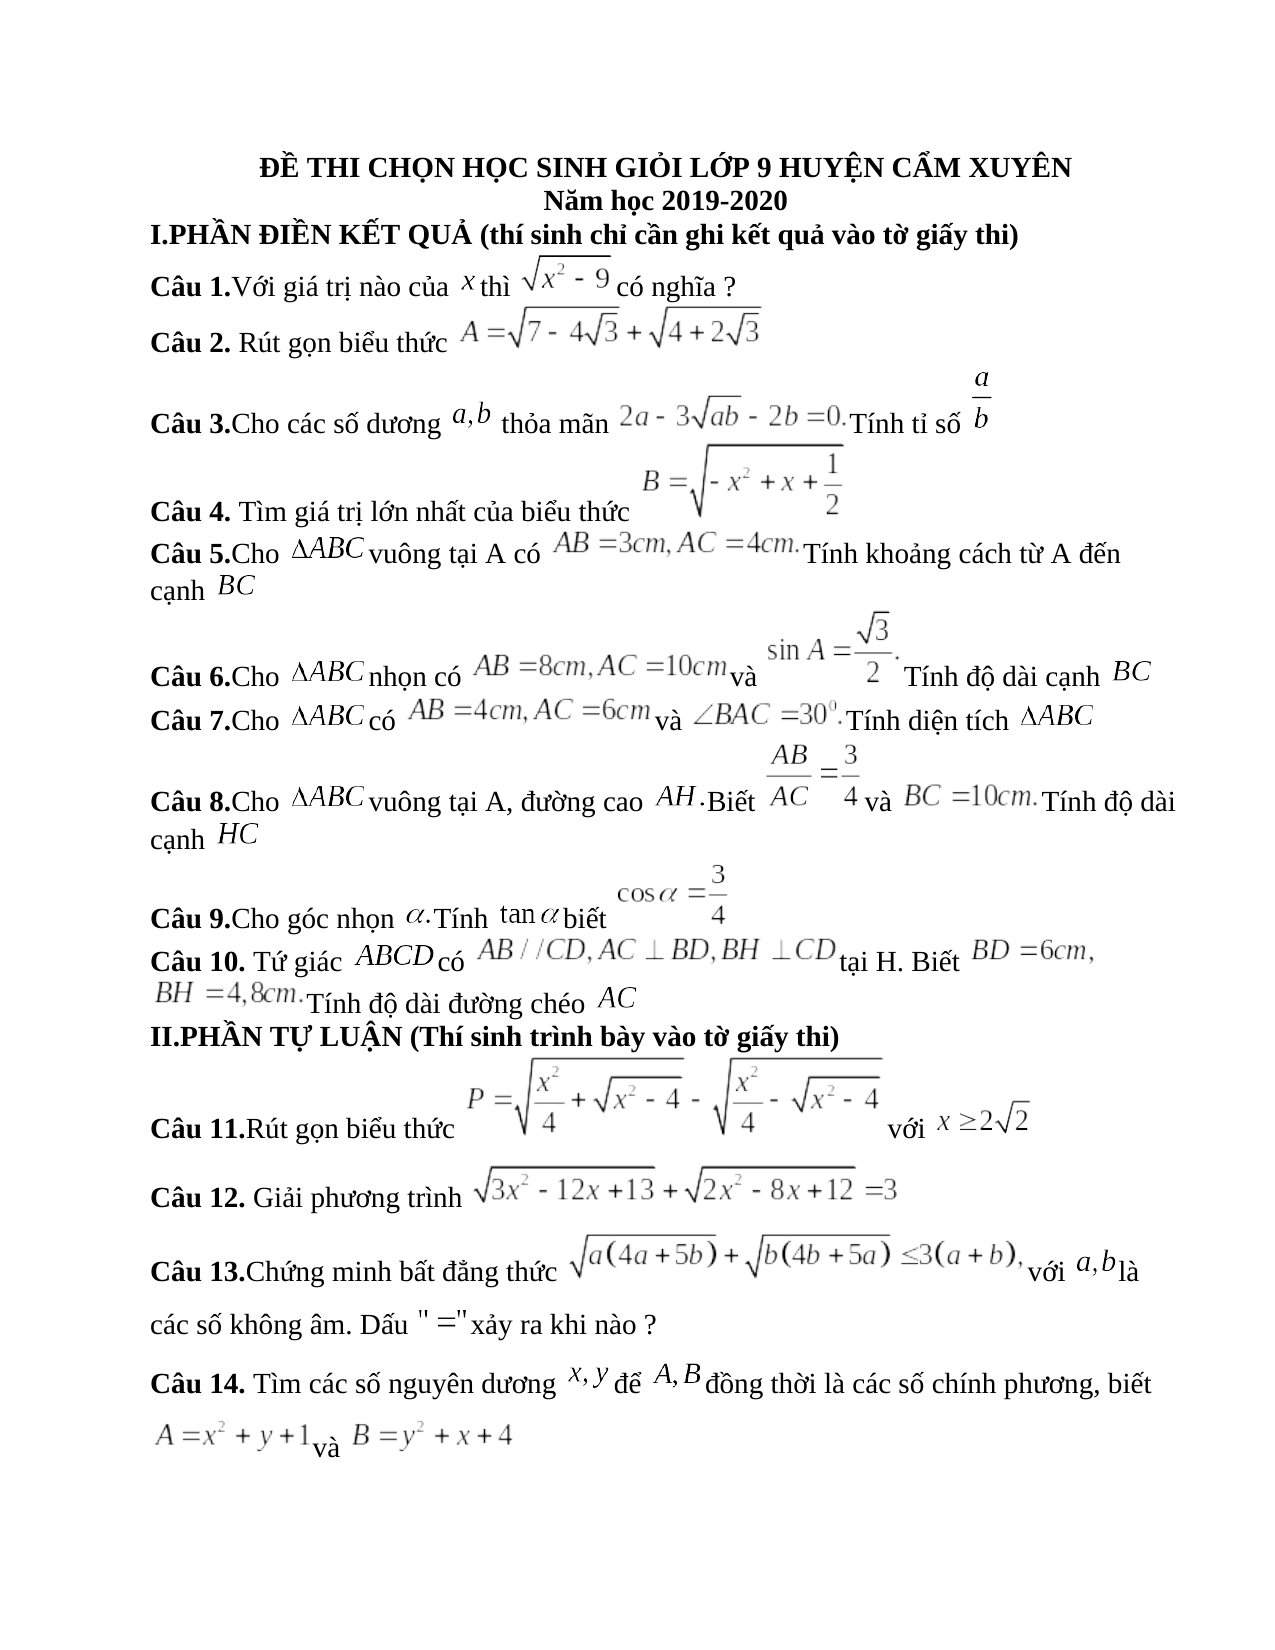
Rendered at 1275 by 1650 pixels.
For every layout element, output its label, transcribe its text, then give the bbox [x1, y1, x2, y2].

text Câu 10. Tứ giác có tại H. Biết Tính độ dài đường chéo [150, 935, 1181, 1019]
text Câu 9.Cho góc nhọn Tính biết [150, 855, 1181, 935]
text Câu 2. Rút gọn biểu thức [150, 302, 1181, 358]
text Câu 6.Cho nhọn có và Tính độ dài cạnh [150, 607, 1181, 693]
text Câu 8.Cho vuông tại A, đường cao Biết và Tính độ dài cạnh [150, 737, 1181, 855]
text Câu 3.Cho các số dương thỏa mãn Tính tỉ số [150, 358, 1181, 440]
text Câu 12. Giải phương trình [150, 1162, 1181, 1213]
text ĐỀ THI CHỌN HỌC SINH GIỎI LỚP 9 HUYỆN CẨM XUYÊN [150, 150, 1181, 183]
text II.PHẦN TỰ LUẬN (Thí sinh trình bày vào tờ giấy thi) [150, 1019, 1181, 1053]
text Câu 5.Cho vuông tại A có Tính khoảng cách từ A đến cạnh [150, 527, 1181, 607]
text Câu 7.Cho có và Tính diện tích [150, 693, 1181, 737]
text Câu 1.Với giá trị nào của thì có nghĩa ? [150, 251, 1181, 302]
text Câu 4. Tìm giá trị lớn nhất của biểu thức [150, 440, 1181, 527]
text Câu 13.Chứng minh bất đẳng thức với là các số không âm. Dấu xảy ra khi nào ? [150, 1230, 1181, 1341]
text Năm học 2019-2020 [150, 183, 1181, 217]
text Câu 11.Rút gọn biểu thức với [150, 1053, 1181, 1145]
text Câu 14. Tìm các số nguyên dương để đồng thời là các số chính phương, biết và [150, 1357, 1181, 1464]
text I.PHẦN ĐIỀN KẾT QUẢ (thí sinh chỉ cần ghi kết quả vào tờ giấy thi) [150, 217, 1181, 251]
